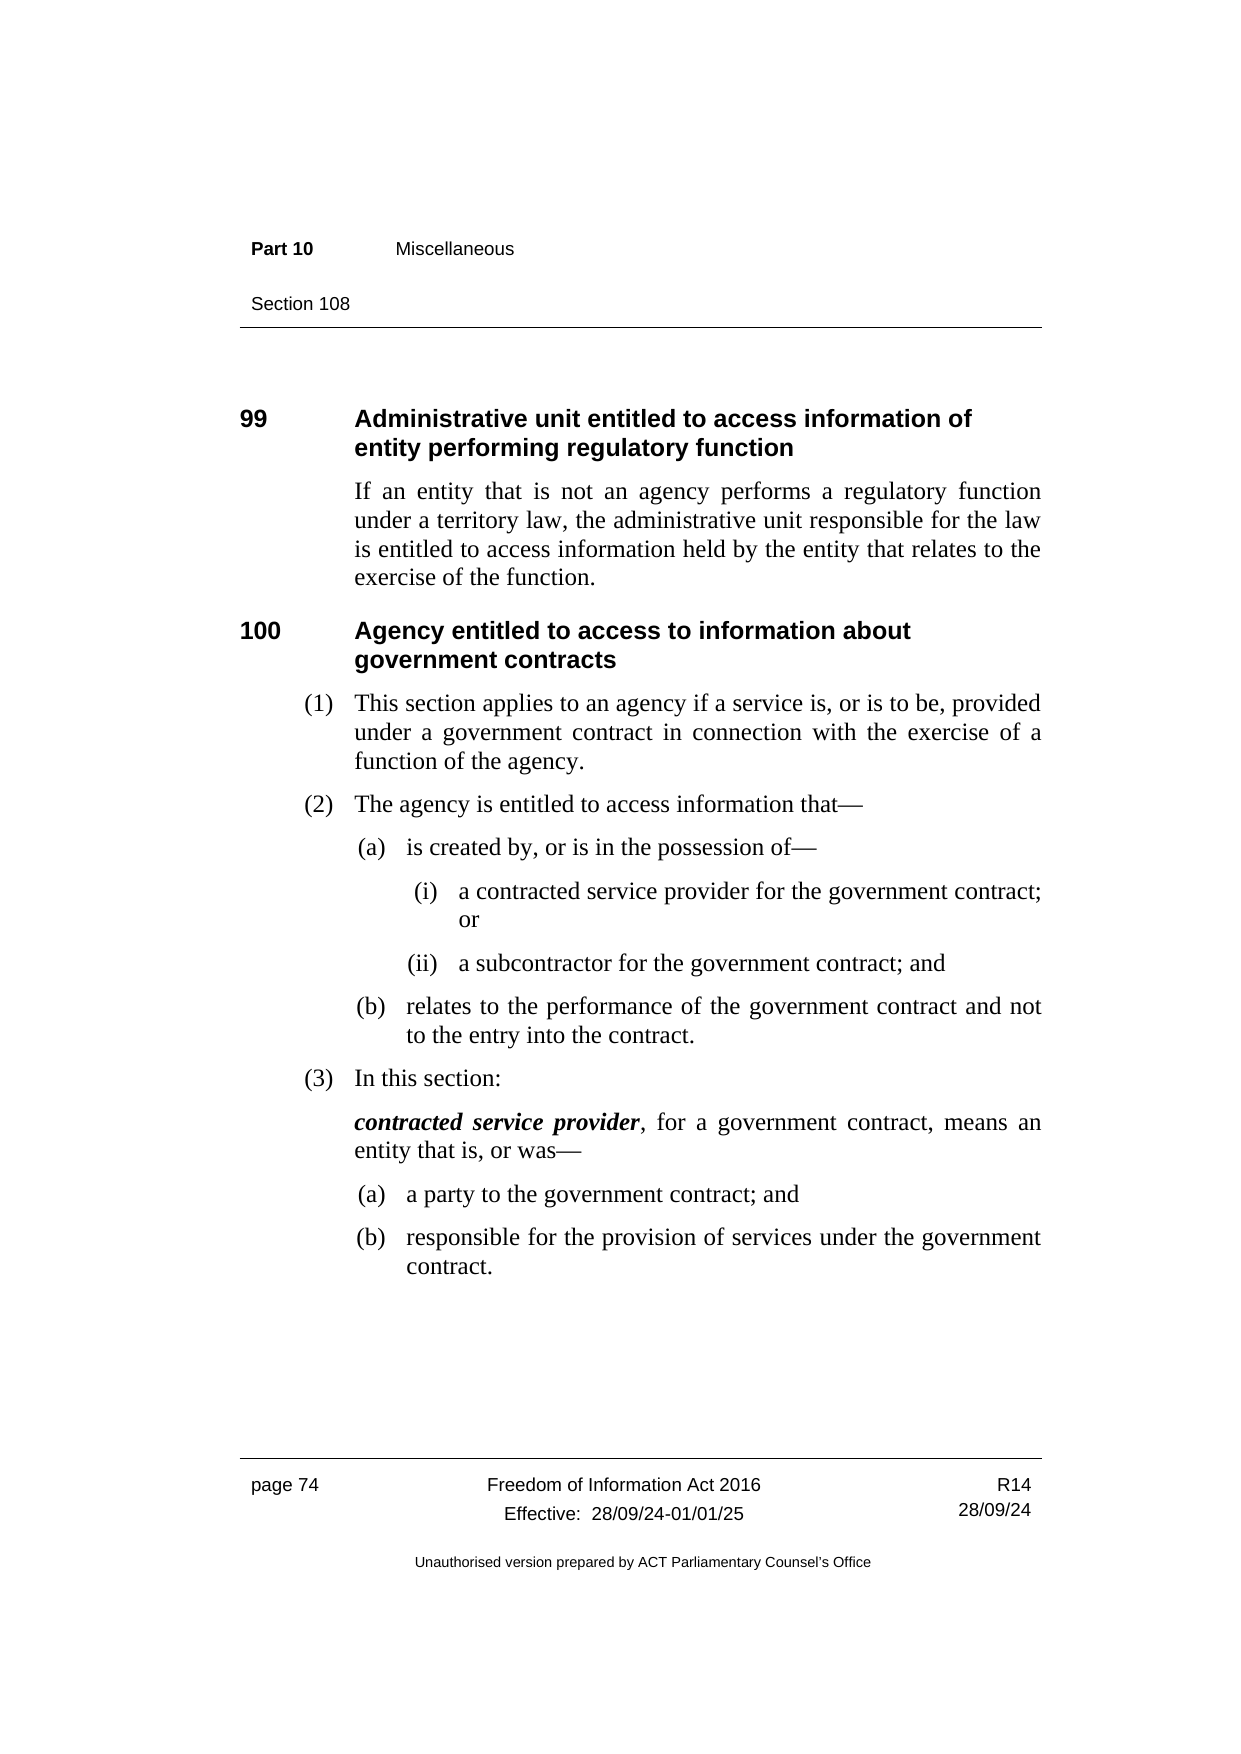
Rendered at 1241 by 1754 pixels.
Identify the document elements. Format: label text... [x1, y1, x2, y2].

text (i) a contracted service provider for the government contract; or [239, 876, 1042, 933]
text (3) In this section: [239, 1063, 1042, 1092]
text (b) relates to the performance of the government contract and not to the entry into the contract. [239, 991, 1042, 1049]
text (b) responsible for the provision of services under the government contract. [239, 1222, 1042, 1279]
text 100 Agency entitled to access to information about government contracts [239, 616, 1042, 674]
text 99 Administrative unit entitled to access information of entity performing regulatory function [239, 404, 1042, 462]
text (1) This section applies to an agency if a service is, or is to be, provided under a government contract in connection with the exercise of a function of the agency. [239, 688, 1042, 774]
text (a) is created by, or is in the possession of— [239, 832, 1042, 861]
text (a) a party to the government contract; and [239, 1179, 1042, 1207]
text If an entity that is not an agency performs a regulatory function under a territory law, the administrative unit responsible for the law is entitled to access information held by the entity that relates to the exercise of the function. [354, 476, 1042, 591]
text contracted service provider, for a government contract, means an entity that is, or was— [354, 1107, 1042, 1164]
text (ii) a subcontractor for the government contract; and [239, 948, 1042, 977]
text (2) The agency is entitled to access information that— [239, 789, 1042, 818]
